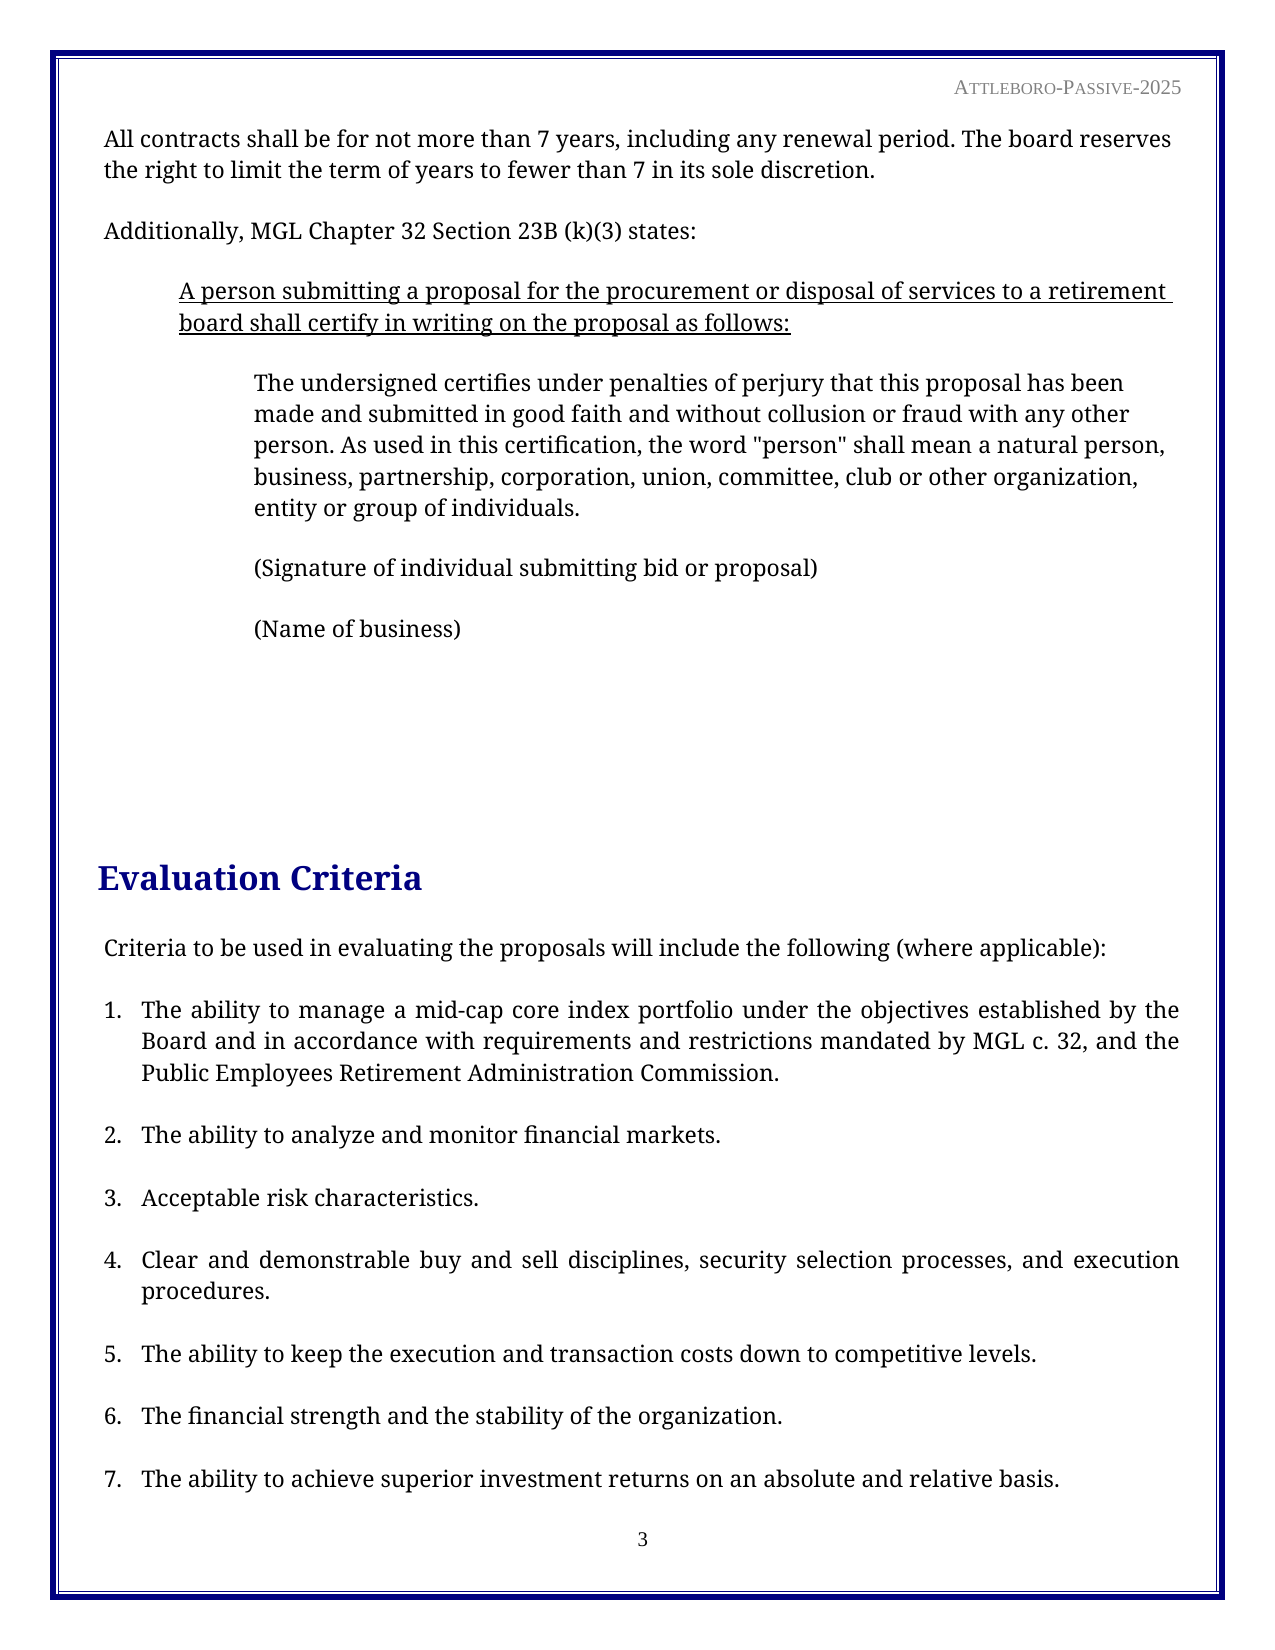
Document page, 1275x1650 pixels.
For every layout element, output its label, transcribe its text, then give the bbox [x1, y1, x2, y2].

list The financial strength and the stability of the organization. [103, 1400, 1181, 1431]
text The undersigned certifies under penalties of perjury that this proposal has been made and submitted in good faith and without collusion or fraud with any other person. As used in this certification, the word "person" shall mean a natural person, business, partnership, corporation, union, committee, club or other organization, entity or group of individuals. [253, 367, 1181, 523]
text Criteria to be used in evaluating the proposals will include the following (where applicable): [103, 931, 1181, 963]
list Acceptable risk characteristics. [103, 1181, 1181, 1213]
text All contracts shall be for not more than 7 years, including any renewal period. The board reserves the right to limit the term of years to fewer than 7 in its sole discretion. [103, 123, 1181, 186]
text Additionally, MGL Chapter 32 Section 23B (k)(3) states: [103, 215, 1181, 246]
list The ability to analyze and monitor financial markets. [103, 1119, 1181, 1150]
list The ability to manage a mid-cap core index portfolio under the objectives established by the Board and in accordance with requirements and restrictions mandated by MGL c. 32, and the Public Employees Retirement Administration Commission. [103, 994, 1181, 1088]
list The ability to keep the execution and transaction costs down to competitive levels. [103, 1338, 1181, 1369]
text (Name of business) [253, 613, 1181, 644]
list Clear and demonstrable buy and sell disciplines, security selection processes, and execution procedures. [103, 1244, 1181, 1306]
text (Signature of individual submitting bid or proposal) [253, 552, 1181, 583]
text A person submitting a proposal for the procurement or disposal of services to a retirement board shall certify in writing on the proposal as follows: [178, 275, 1181, 338]
list The ability to achieve superior investment returns on an absolute and relative basis. [103, 1463, 1181, 1494]
text Evaluation Criteria [97, 855, 1181, 900]
